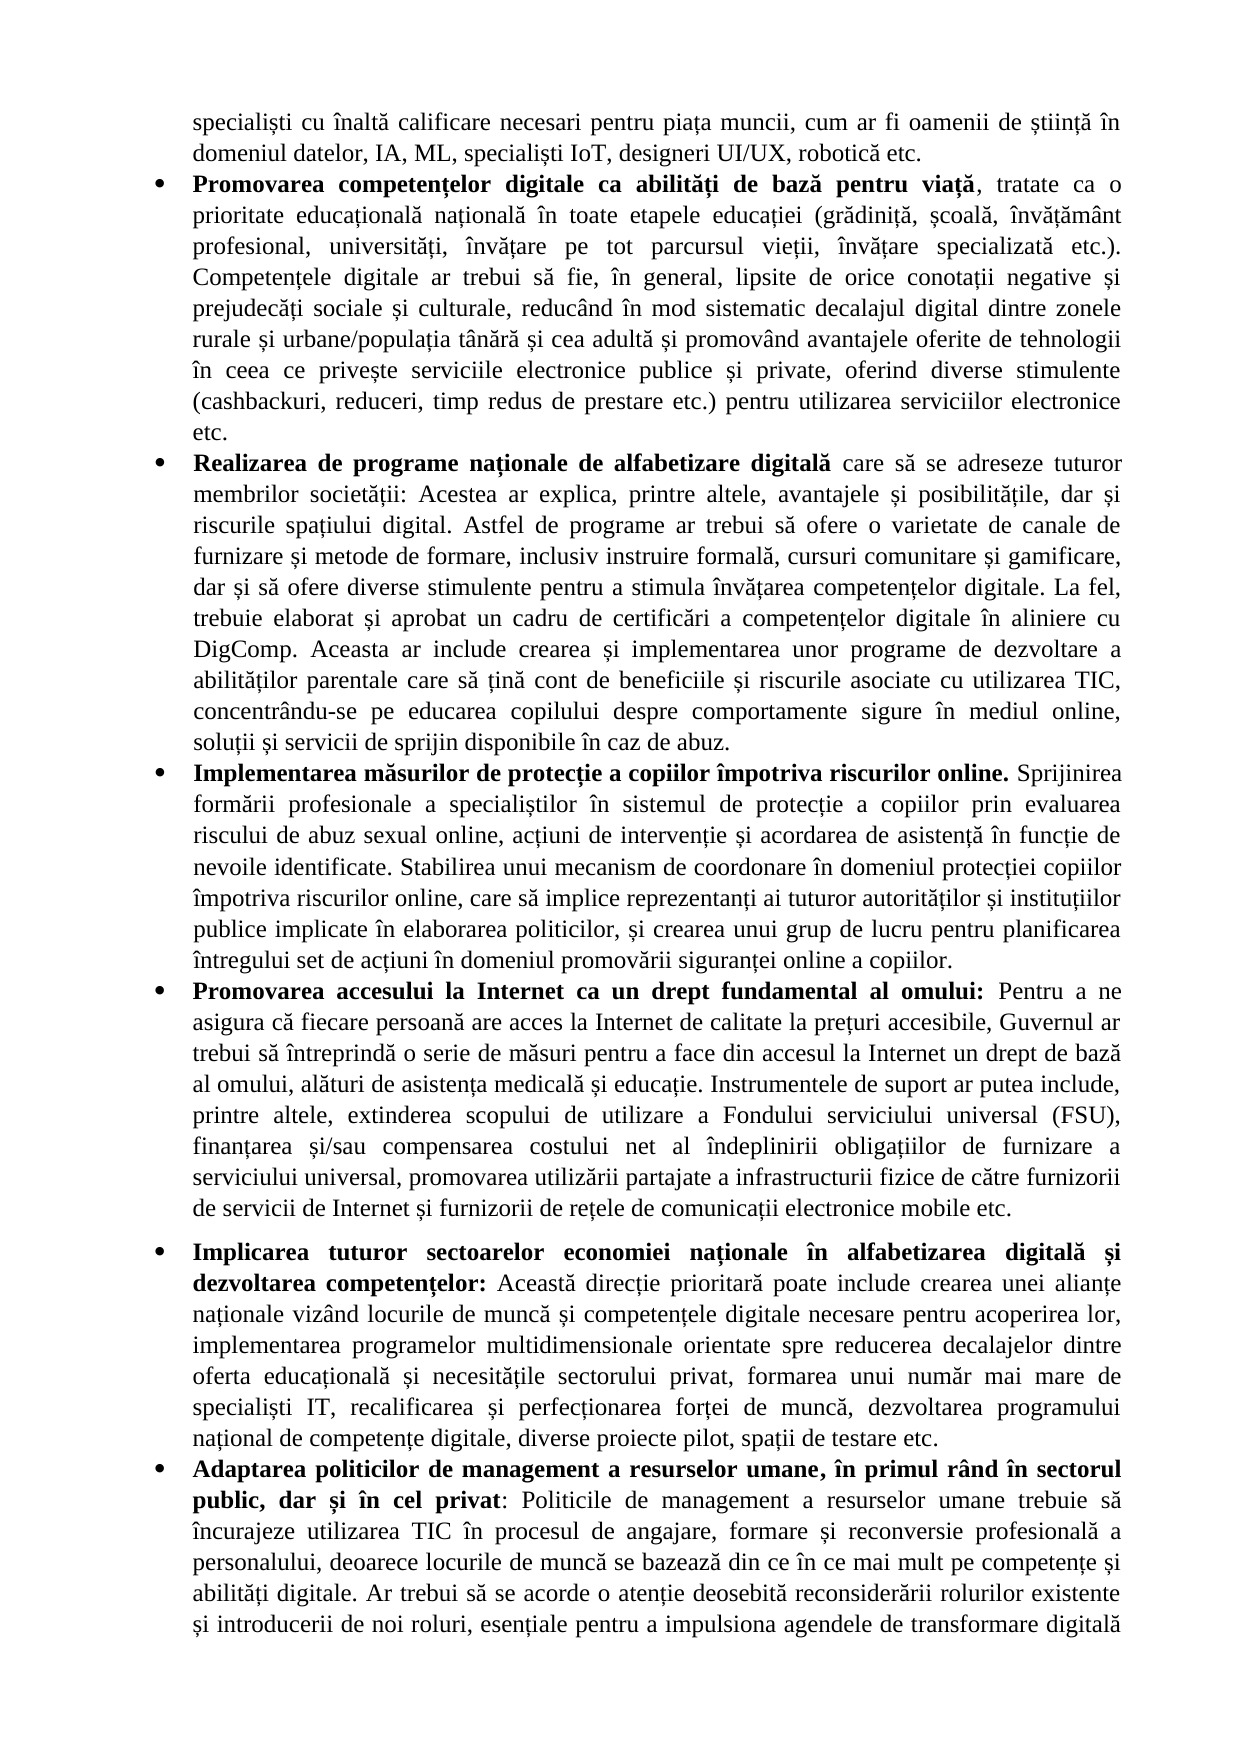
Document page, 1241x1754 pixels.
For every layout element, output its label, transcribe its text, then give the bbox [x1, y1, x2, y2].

list Implicarea tuturor sectoarelor economiei naționale în alfabetizarea digitală și dezvoltarea competențelor: Această direcție prioritară poate include crearea unei alianțe naționale vizând locurile de muncă și competențele digitale necesare pentru acoperirea lor, implementarea programelor multidimensionale orientate spre reducerea decalajelor dintre oferta educațională și necesitățile sectorului privat, formarea unui număr mai mare de specialiști IT, recalificarea și perfecționarea forței de muncă, dezvoltarea programului național de competențe digitale, diverse proiecte pilot, spații de testare etc. [155, 1237, 1122, 1452]
list Implementarea măsurilor de protecție a copiilor împotriva riscurilor online. Sprijinirea formării profesionale a specialiștilor în sistemul de protecție a copiilor prin evaluarea riscului de abuz sexual online, acțiuni de intervenție și acordarea de asistență în funcție de nevoile identificate. Stabilirea unui mecanism de coordonare în domeniul protecției copiilor împotriva riscurilor online, care să implice reprezentanți ai tuturor autorităților și instituțiilor publice implicate în elaborarea politicilor, și crearea unui grup de lucru pentru planificarea întregului set de acțiuni în domeniul promovării siguranței online a copiilor. [156, 758, 1122, 973]
list Realizarea de programe naționale de alfabetizare digitală care să se adreseze tuturor membrilor societății: Acestea ar explica, printre altele, avantajele și posibilitățile, dar și riscurile spațiului digital. Astfel de programe ar trebui să ofere o varietate de canale de furnizare și metode de formare, inclusiv instruire formală, cursuri comunitare și gamificare, dar și să ofere diverse stimulente pentru a stimula învățarea competențelor digitale. La fel, trebuie elaborat și aprobat un cadru de certificări a competențelor digitale în aliniere cu DigComp. Aceasta ar include crearea și implementarea unor programe de dezvoltare a abilităților parentale care să țină cont de beneficiile și riscurile asociate cu utilizarea TIC, concentrându-se pe educarea copilului despre comportamente sigure în mediul online, soluții și servicii de sprijin disponibile în caz de abuz. [156, 448, 1122, 756]
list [155, 107, 1122, 166]
list Promovarea competențelor digitale ca abilități de bază pentru viață, tratate ca o prioritate educațională națională în toate etapele educației (grădiniță, școală, învățământ profesional, universități, învățare pe tot parcursul vieții, învățare specializată etc.). Competențele digitale ar trebui să fie, în general, lipsite de orice conotații negative și prejudecăți sociale și culturale, reducând în mod sistematic decalajul digital dintre zonele rurale și urbane/populația tânără și cea adultă și promovând avantajele oferite de tehnologii în ceea ce privește serviciile electronice publice și private, oferind diverse stimulente (cashbackuri, reduceri, timp redus de prestare etc.) pentru utilizarea serviciilor electronice etc. [155, 169, 1122, 446]
list Promovarea accesului la Internet ca un drept fundamental al omului: Pentru a ne asigura că fiecare persoană are acces la Internet de calitate la prețuri accesibile, Guvernul ar trebui să întreprindă o serie de măsuri pentru a face din accesul la Internet un drept de bază al omului, alături de asistența medicală și educație. Instrumentele de suport ar putea include, printre altele, extinderea scopului de utilizare a Fondului serviciului universal (FSU), finanțarea și/sau compensarea costului net al îndeplinirii obligațiilor de furnizare a serviciului universal, promovarea utilizării partajate a infrastructurii fizice de către furnizorii de servicii de Internet și furnizorii de rețele de comunicații electronice mobile etc. [155, 976, 1122, 1222]
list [155, 1454, 1122, 1638]
